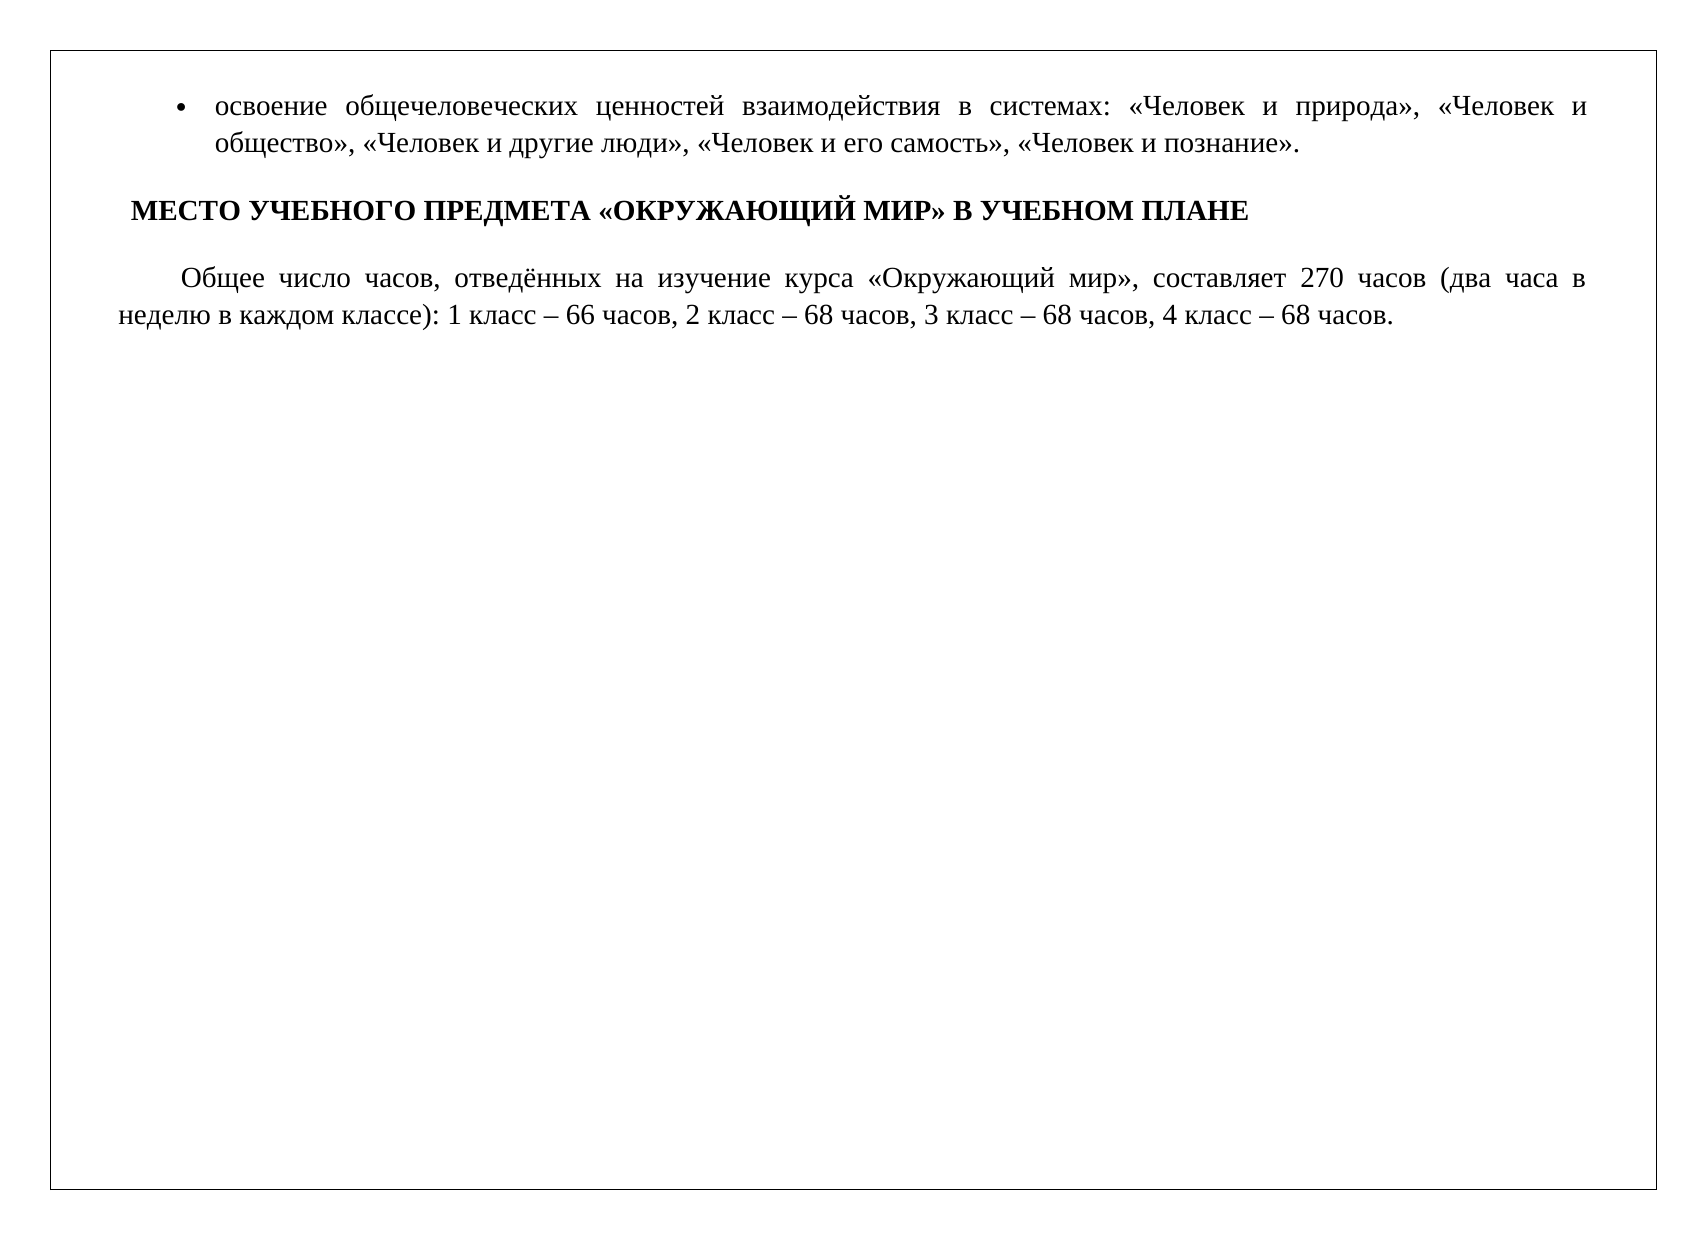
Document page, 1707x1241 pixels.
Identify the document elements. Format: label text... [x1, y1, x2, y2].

text МЕСТО УЧЕБНОГО ПРЕДМЕТА «ОКРУЖАЮЩИЙ МИР» В УЧЕБНОМ ПЛАНЕ [131, 193, 1588, 226]
text Общее число часов, отведённых на изучение курса «Окружающий мир», составляет 270 часов (два часа в неделю в каждом классе): 1 класс – 66 часов, 2 класс – 68 часов, 3 класс – 68 часов, 4 класс – 68 часов. [118, 261, 1588, 331]
list освоение общечеловеческих ценностей взаимодействия в системах: «Человек и природа», «Человек и общество», «Человек и другие люди», «Человек и его самость», «Человек и познание». [177, 88, 1588, 159]
